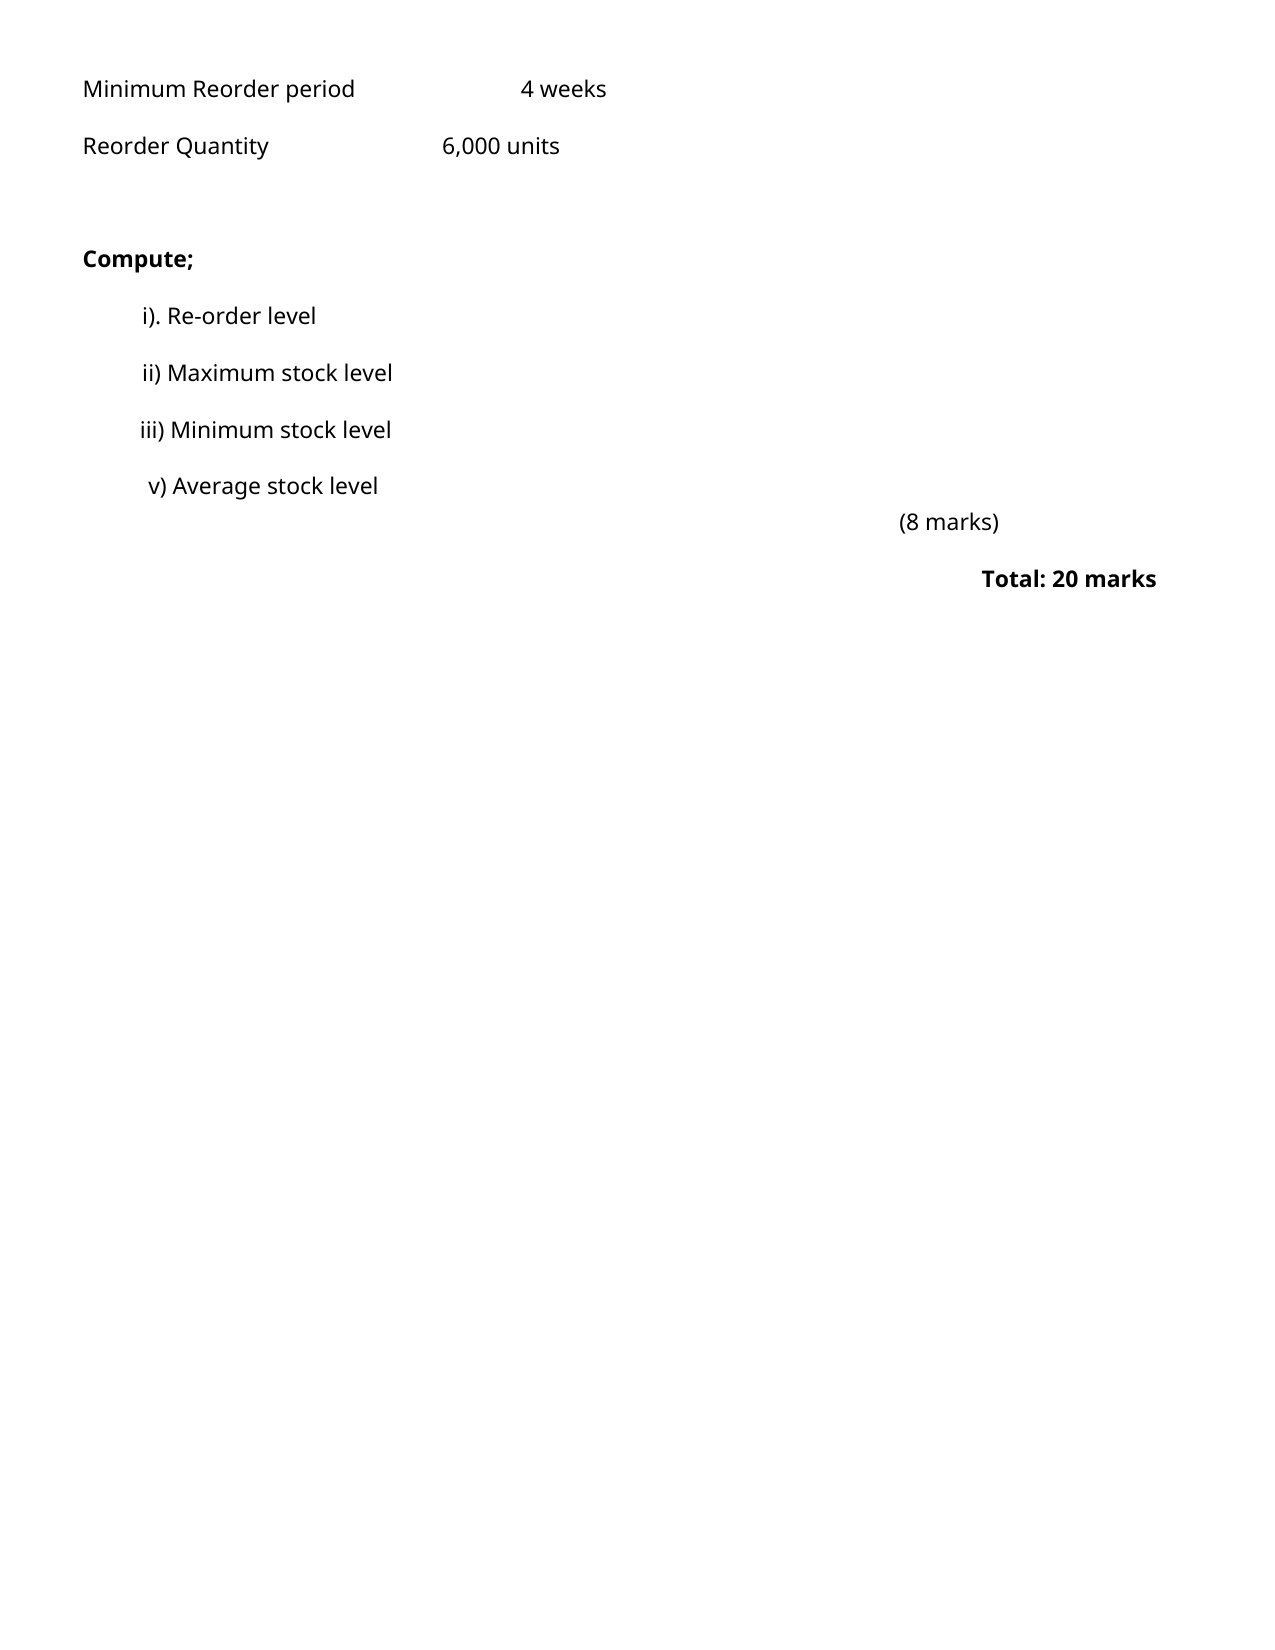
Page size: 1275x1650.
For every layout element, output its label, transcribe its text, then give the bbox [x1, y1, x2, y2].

text ii) Maximum stock level [47, 357, 1275, 388]
text Compute; [47, 243, 1275, 274]
text iii) Minimum stock level [47, 413, 1275, 445]
text Reorder Quantity 6,000 units [47, 130, 1275, 161]
text i). Re-order level [47, 300, 1275, 331]
text v) Average stock level (8 marks) [47, 470, 1275, 537]
text Total: 20 marks [572, 563, 1275, 594]
text Minimum Reorder period 4 weeks [47, 73, 1275, 104]
